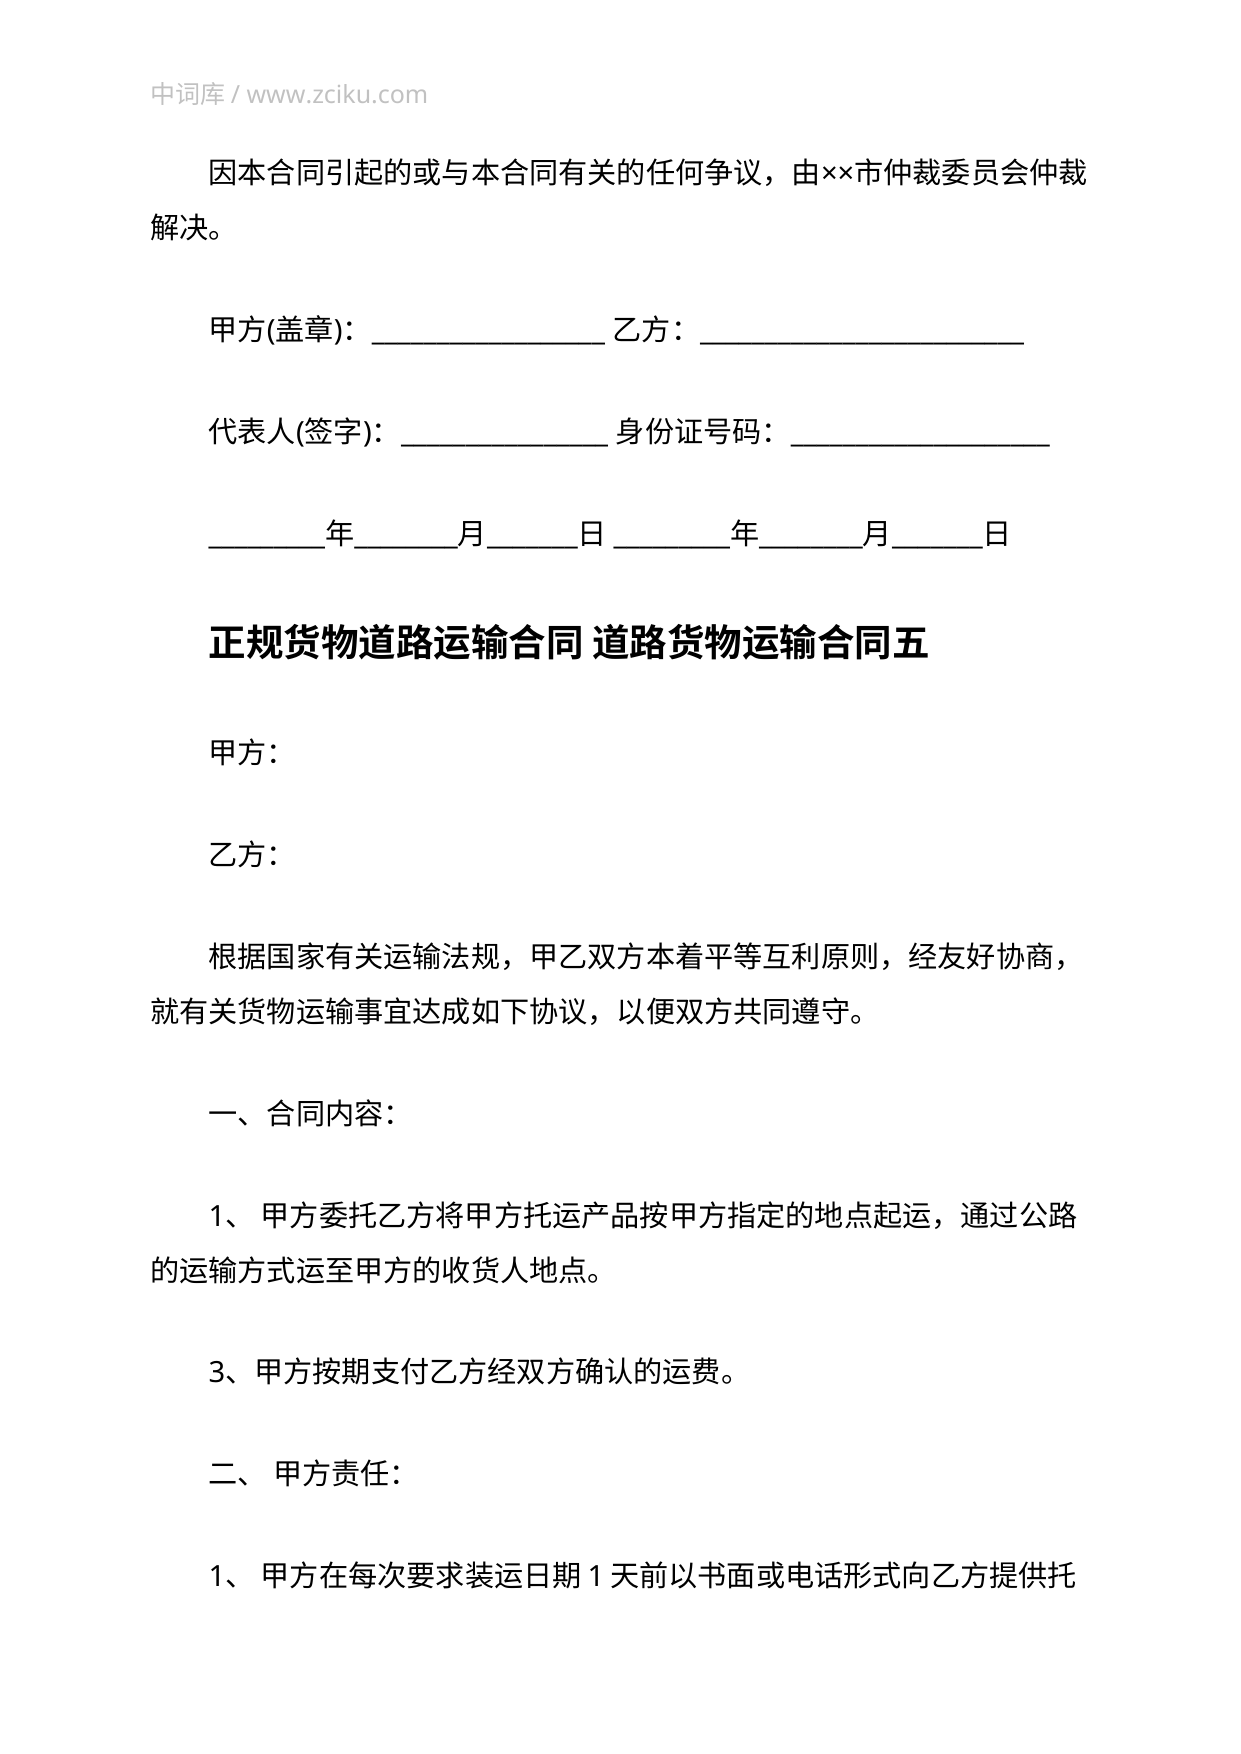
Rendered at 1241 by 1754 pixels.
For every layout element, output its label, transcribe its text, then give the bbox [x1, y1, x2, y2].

text 正规货物道路运输合同 道路货物运输合同五 [150, 613, 1090, 667]
text 3、甲方按期支付乙方经双方确认的运费。 [150, 1349, 1090, 1391]
text 代表人(签字)：________________ 身份证号码：____________________ [150, 409, 1090, 451]
text 一、合同内容： [150, 1090, 1090, 1133]
text 甲方(盖章)：__________________ 乙方：_________________________ [150, 307, 1090, 349]
text 根据国家有关运输法规，甲乙双方本着平等互利原则，经友好协商，就有关货物运输事宜达成如下协议，以便双方共同遵守。 [150, 934, 1090, 1031]
text 1、 甲方委托乙方将甲方托运产品按甲方指定的地点起运，通过公路的运输方式运至甲方的收货人地点。 [150, 1192, 1090, 1289]
text 二、 甲方责任： [150, 1451, 1090, 1493]
text 甲方： [150, 730, 1090, 772]
text _________年________月_______日 _________年________月_______日 [150, 511, 1090, 553]
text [150, 1553, 1090, 1595]
text 因本合同引起的或与本合同有关的任何争议，由××市仲裁委员会仲裁解决。 [150, 150, 1090, 247]
text 乙方： [150, 832, 1090, 874]
